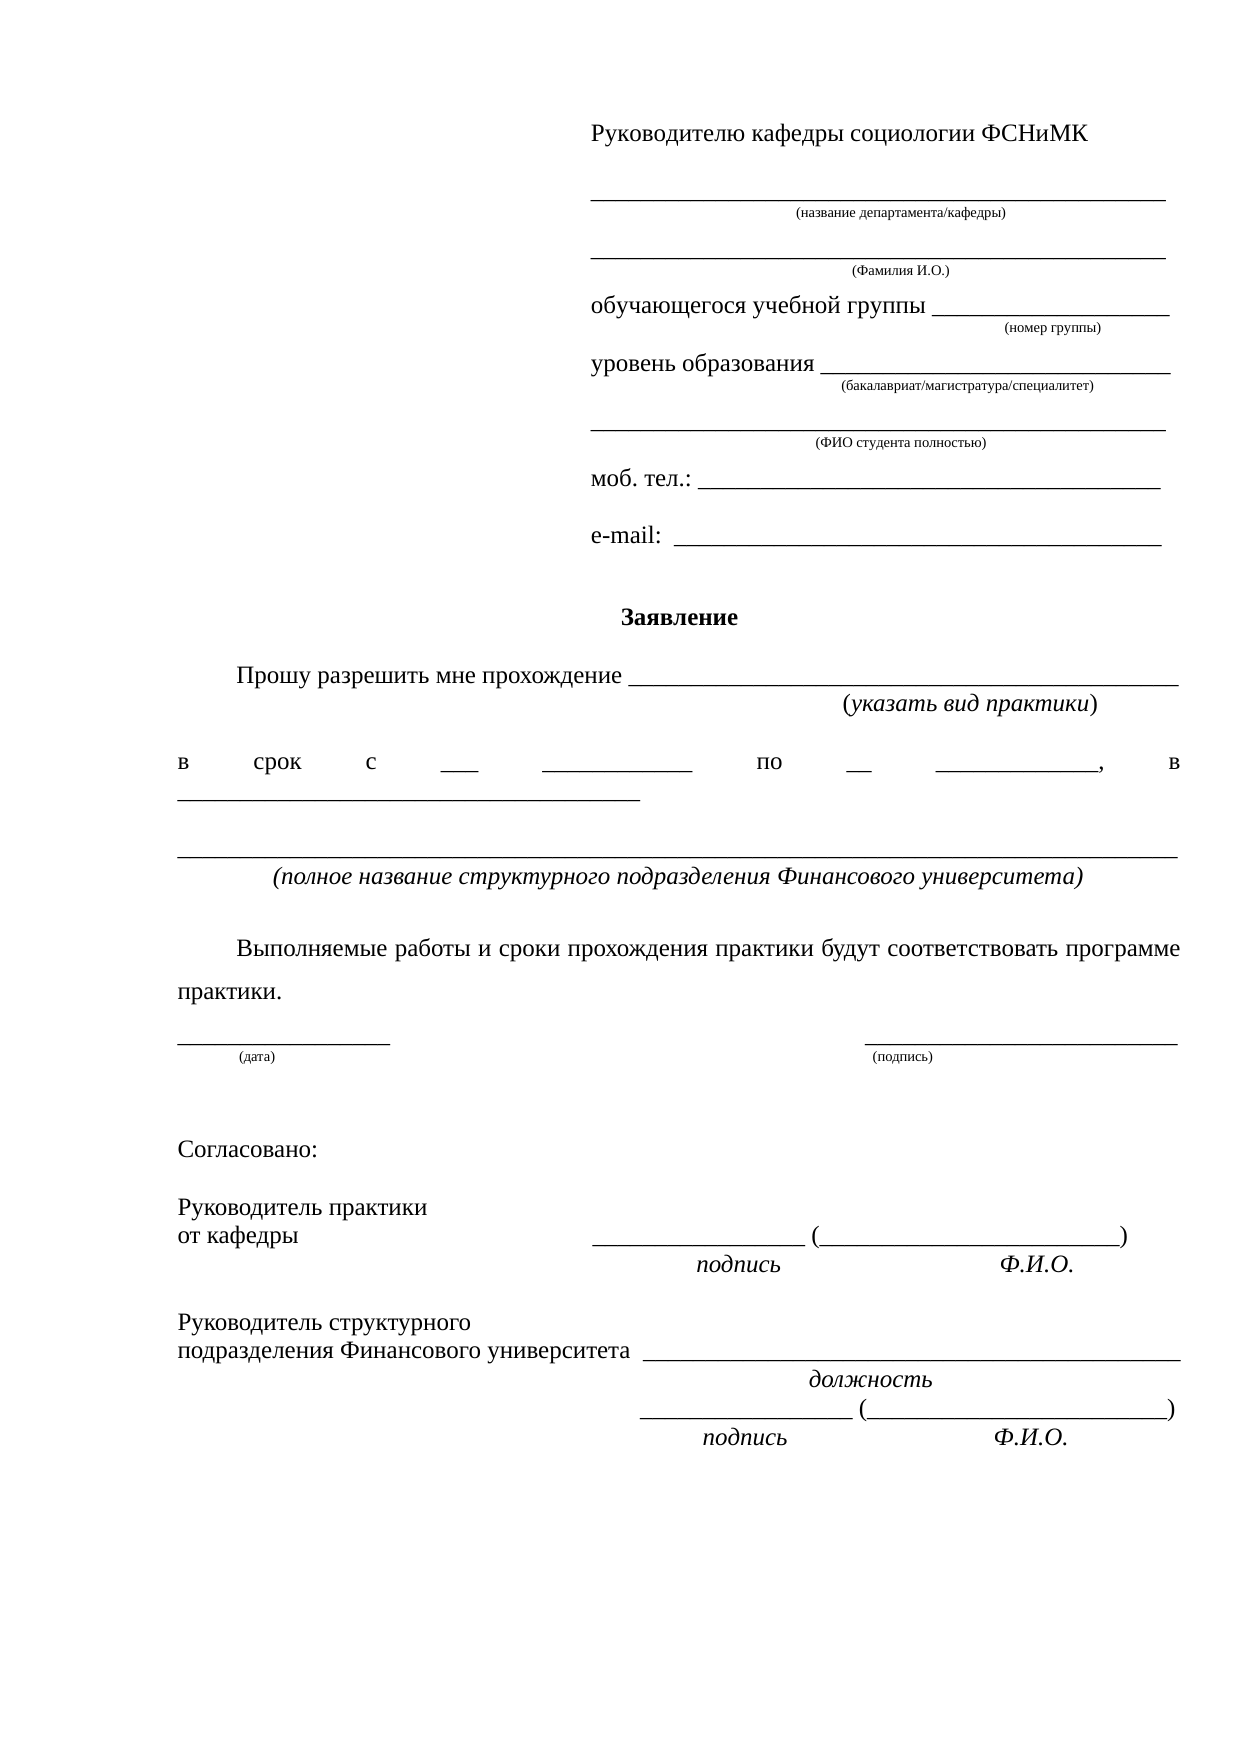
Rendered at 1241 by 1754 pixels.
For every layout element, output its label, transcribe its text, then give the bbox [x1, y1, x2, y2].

text от кафедры _________________ (________________________) [177, 1220, 1181, 1249]
text (полное название структурного подразделения Финансового университета) [177, 861, 1181, 890]
text Согласовано: [177, 1134, 1181, 1163]
text Прошу разрешить мне прохождение ____________________________________________ [177, 660, 1181, 688]
text (ФИО студента полностью) [591, 434, 1181, 463]
text (бакалавриат/магистратура/специалитет) [591, 377, 1181, 406]
text уровень образования ____________________________ [591, 348, 1181, 377]
text обучающегося учебной группы ___________________ [591, 291, 1181, 319]
text Руководителю кафедры социологии ФСНиМК [591, 118, 1181, 147]
text _________________ (________________________) [177, 1393, 1181, 1422]
text _________________ _________________________ [177, 1019, 1181, 1048]
text e-mail: _______________________________________ [591, 521, 1181, 549]
text (Фамилия И.О.) [591, 262, 1181, 291]
text ________________________________________________________________________________ [177, 832, 1181, 861]
text (название департамента/кафедры) [591, 204, 1181, 233]
text (номер группы) [974, 319, 1181, 348]
text (дата) (подпись) [177, 1048, 1181, 1077]
text Заявление [177, 602, 1181, 631]
text подразделения Финансового университета ___________________________________________ [177, 1335, 1181, 1364]
text ______________________________________________ [591, 406, 1181, 434]
text Руководитель практики [177, 1192, 1181, 1220]
text Руководитель структурного [177, 1307, 1181, 1335]
text в срок с ___ ____________ по __ _____________, в _____________________________________ [177, 746, 1181, 803]
text моб. тел.: _____________________________________ [591, 463, 1181, 492]
text (указать вид практики) [177, 688, 1181, 717]
text подпись Ф.И.О. [177, 1422, 1181, 1450]
text подпись Ф.И.О. [177, 1249, 1181, 1278]
text ______________________________________________ [591, 233, 1181, 262]
text должность [177, 1364, 1181, 1393]
text Выполняемые работы и сроки прохождения практики будут соответствовать программе практики. [177, 933, 1181, 1005]
text ______________________________________________ [591, 176, 1181, 204]
